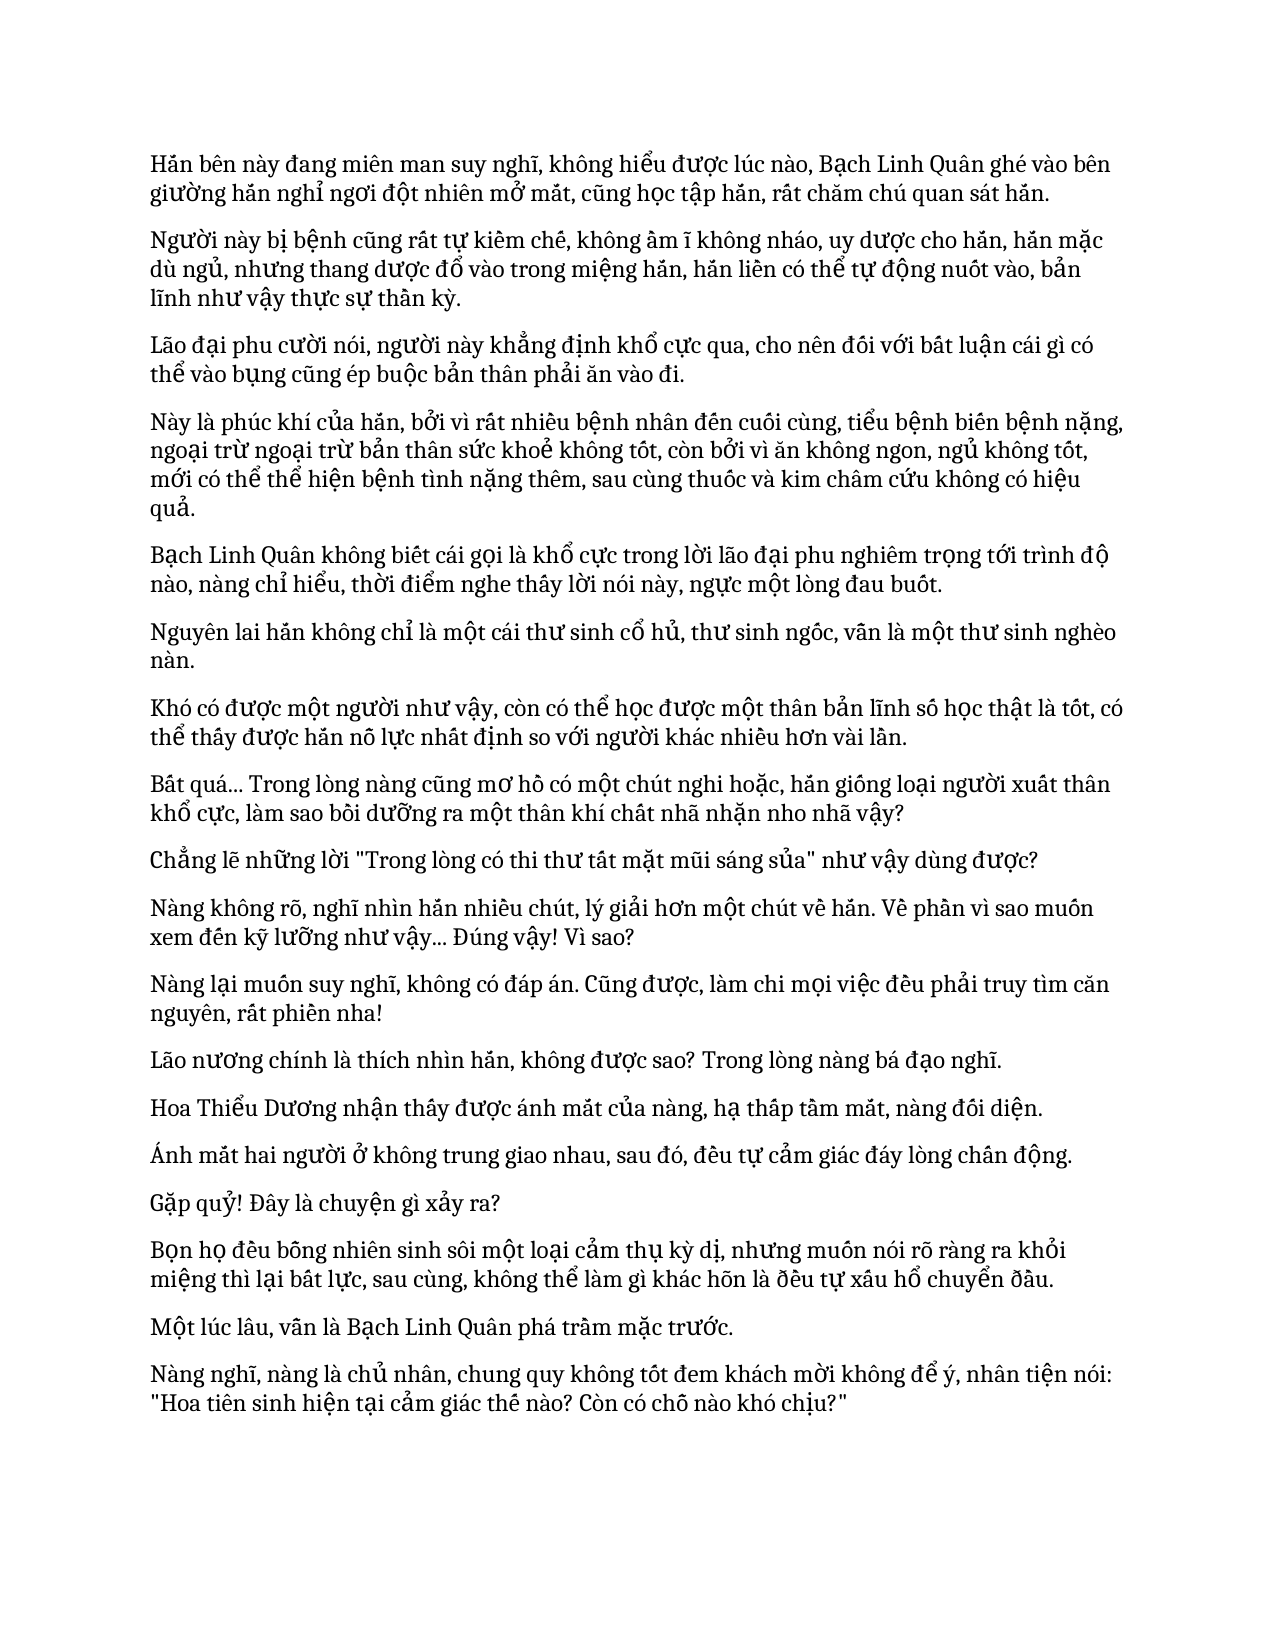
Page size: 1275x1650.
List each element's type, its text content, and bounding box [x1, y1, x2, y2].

text Nàng nghĩ, nàng là chủ nhân, chung quy không tốt đem khách mời không để ý, nhân tiện nói: "Hoa tiên sinh hiện tại cảm giác thế nào? Còn có chỗ nào khó chịu?" [150, 1360, 1125, 1417]
text Bất quá... Trong lòng nàng cũng mơ hồ có một chút nghi hoặc, hắn giống loại người xuất thân khổ cực, làm sao bồi dưỡng ra một thân khí chất nhã nhặn nho nhã vậy? [150, 770, 1125, 827]
text Nàng không rõ, nghĩ nhìn hắn nhiều chút, lý giải hơn một chút về hắn. Về phần vì sao muốn xem đến kỹ lưỡng như vậy... Đúng vậy! Vì sao? [150, 894, 1125, 951]
text Người này bị bệnh cũng rất tự kiềm chế, không ầm ĩ không nháo, uy dược cho hắn, hắn mặc dù ngủ, nhưng thang dược đổ vào trong miệng hắn, hắn liền có thể tự động nuốt vào, bản lĩnh như vậy thực sự thần kỳ. [150, 226, 1125, 312]
text Bọn họ đều bỗng nhiên sinh sôi một loại cảm thụ kỳ dị, nhưng muốn nói rõ ràng ra khỏi miệng thì lại bất lực, sau cùng, không thể làm gì khác hõn là ðều tự xấu hổ chuyển ðầu. [150, 1236, 1125, 1294]
text Nàng lại muốn suy nghĩ, không có đáp án. Cũng được, làm chi mọi việc đều phải truy tìm căn nguyên, rất phiền nha! [150, 970, 1125, 1027]
text Nguyên lai hắn không chỉ là một cái thư sinh cổ hủ, thư sinh ngốc, vẫn là một thư sinh nghèo nàn. [150, 617, 1125, 675]
text Hắn bên này đang miên man suy nghĩ, không hiểu được lúc nào, Bạch Linh Quân ghé vào bên giường hắn nghỉ ngơi đột nhiên mở mắt, cũng học tập hắn, rất chăm chú quan sát hắn. [150, 150, 1125, 207]
text Một lúc lâu, vẫn là Bạch Linh Quân phá trầm mặc trước. [150, 1312, 1125, 1341]
text Lão nương chính là thích nhìn hắn, không được sao? Trong lòng nàng bá đạo nghĩ. [150, 1046, 1125, 1075]
text Này là phúc khí của hắn, bởi vì rất nhiều bệnh nhân đến cuối cùng, tiểu bệnh biến bệnh nặng, ngoại trừ ngoại trừ bản thân sức khoẻ không tốt, còn bởi vì ăn không ngon, ngủ không tốt, mới có thể thể hiện bệnh tình nặng thêm, sau cùng thuốc và kim châm cứu không có hiệu quả. [150, 407, 1125, 522]
text Ánh mắt hai người ở không trung giao nhau, sau đó, đều tự cảm giác đáy lòng chấn động. [150, 1141, 1125, 1170]
text Bạch Linh Quân không biết cái gọi là khổ cực trong lời lão đại phu nghiêm trọng tới trình độ nào, nàng chỉ hiểu, thời điểm nghe thấy lời nói này, ngực một lòng đau buốt. [150, 541, 1125, 599]
text Chẳng lẽ những lời "Trong lòng có thi thư tất mặt mũi sáng sủa" như vậy dùng được? [150, 846, 1125, 875]
text Lão đại phu cười nói, người này khẳng định khổ cực qua, cho nên đối với bất luận cái gì có thể vào bụng cũng ép buộc bản thân phải ăn vào đi. [150, 331, 1125, 389]
text Hoa Thiểu Dương nhận thấy được ánh mắt của nàng, hạ thấp tầm mắt, nàng đối diện. [150, 1094, 1125, 1122]
text Khó có được một người như vậy, còn có thể học được một thân bản lĩnh số học thật là tốt, có thể thấy được hắn nỗ lực nhất định so với người khác nhiều hơn vài lần. [150, 694, 1125, 751]
text Gặp quỷ! Đây là chuyện gì xảy ra? [150, 1189, 1125, 1217]
